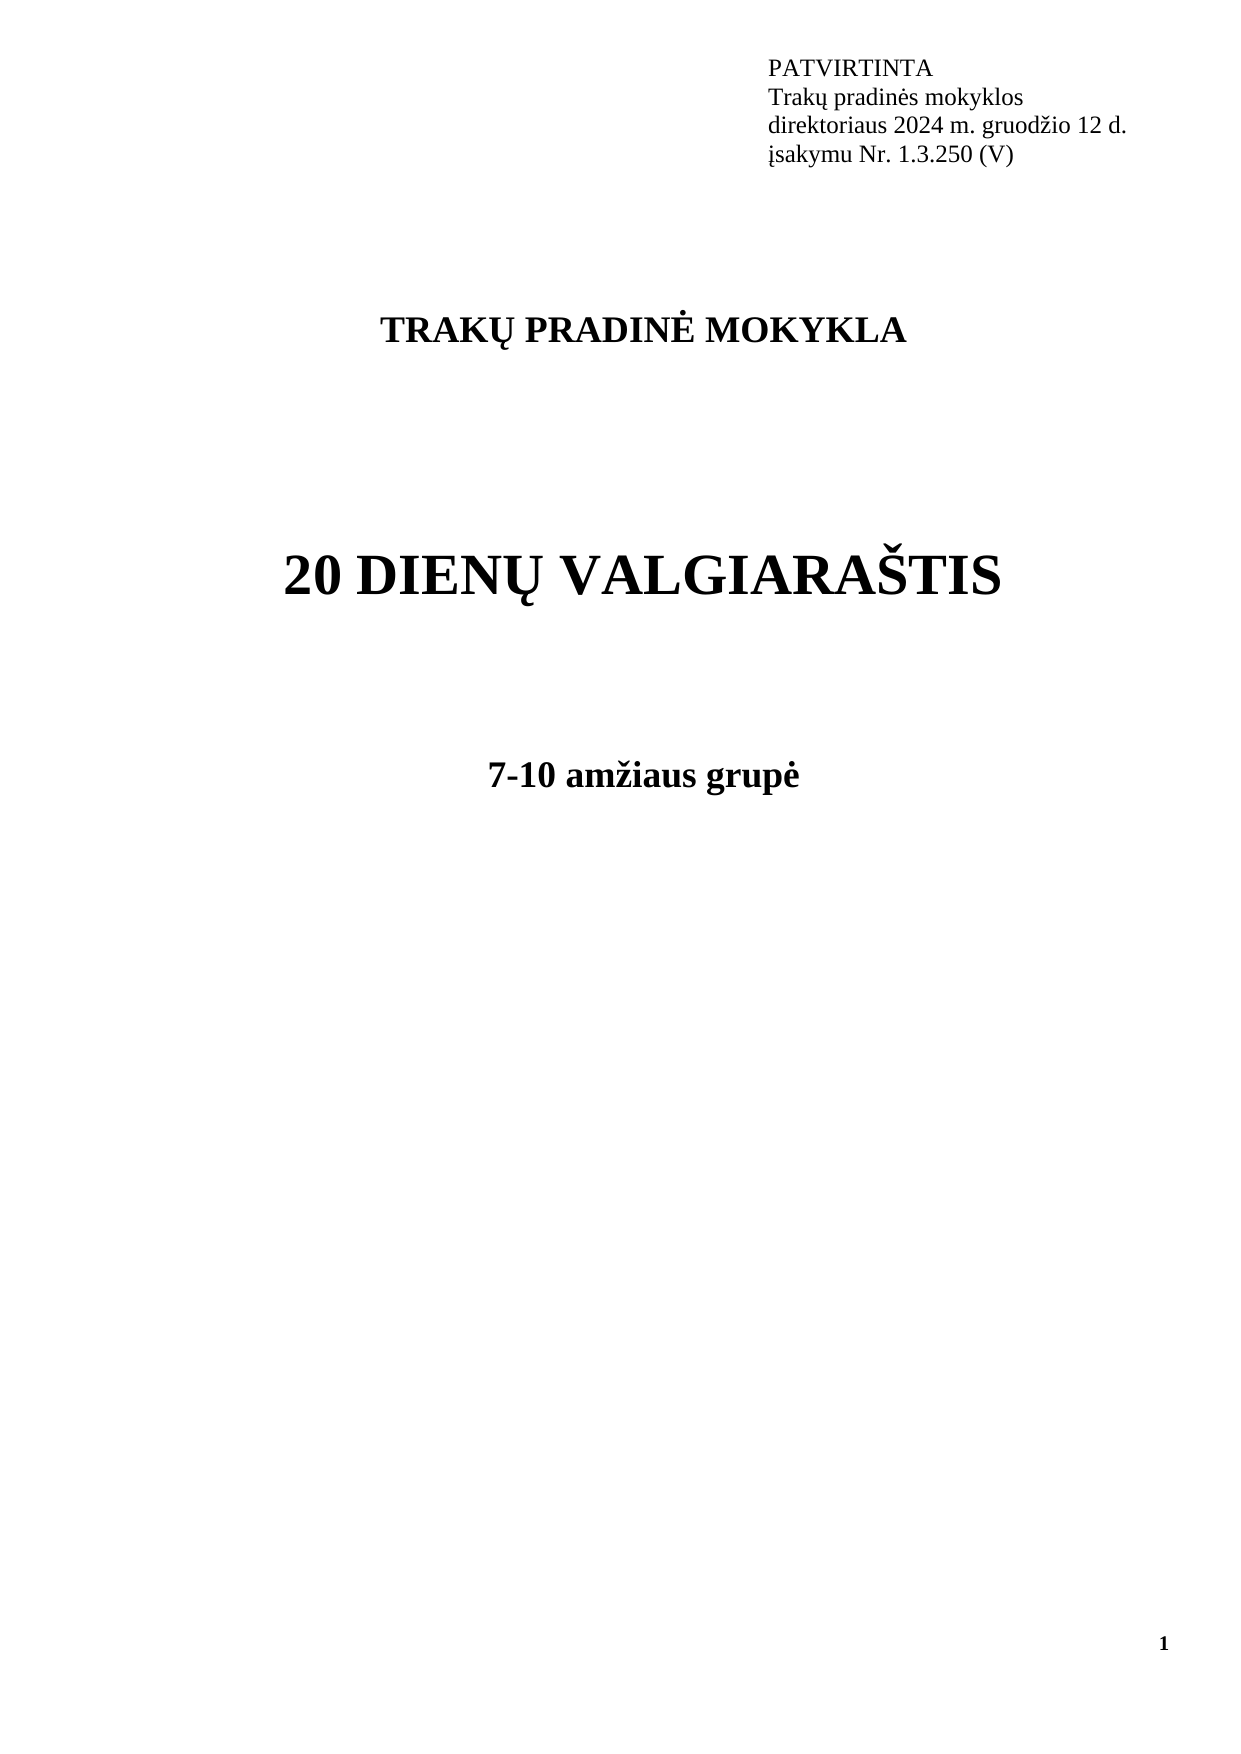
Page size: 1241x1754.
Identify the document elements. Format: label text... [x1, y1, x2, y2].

text 7-10 amžiaus grupė [118, 752, 1169, 796]
text TRAKŲ PRADINĖ MOKYKLA [118, 307, 1169, 351]
text 20 DIENŲ VALGIARAŠTIS [118, 540, 1169, 607]
